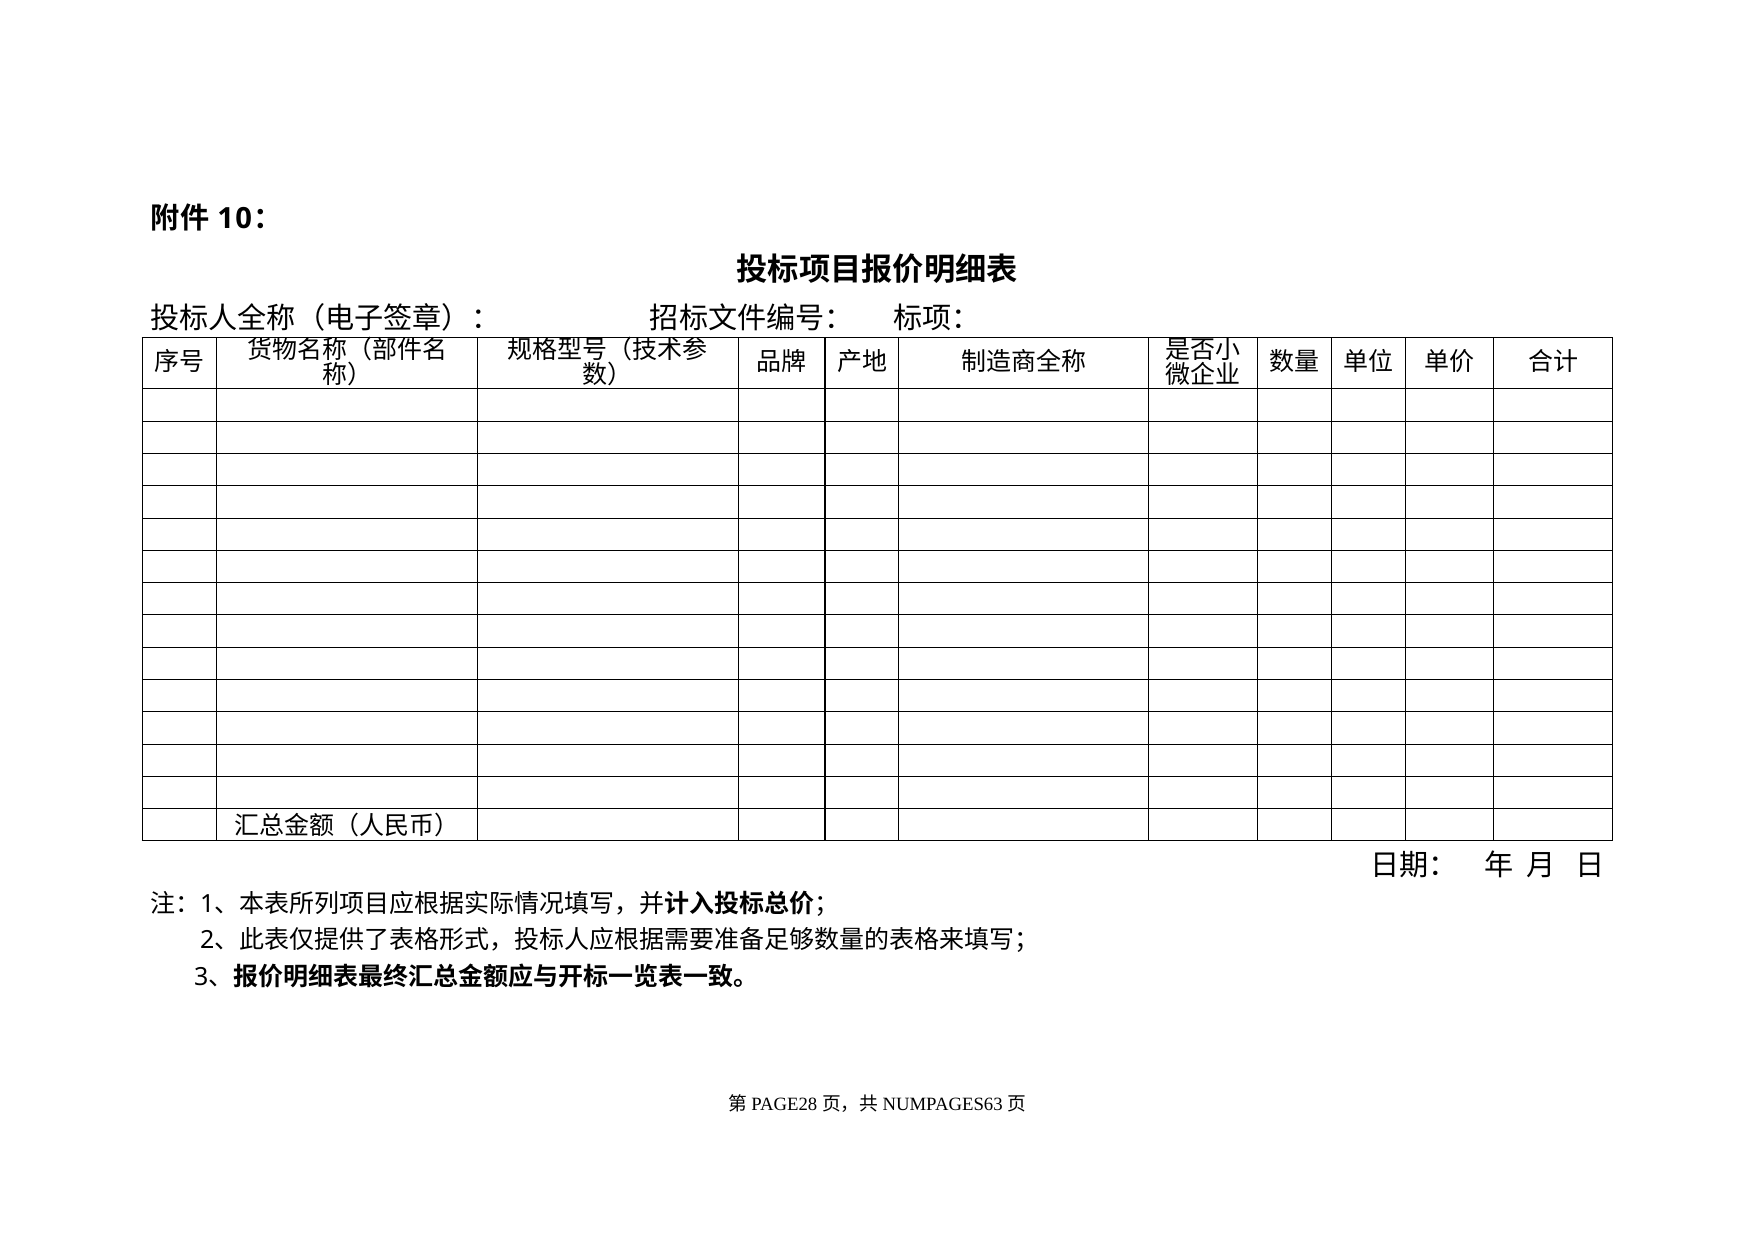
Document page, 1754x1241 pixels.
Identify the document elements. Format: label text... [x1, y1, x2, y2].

table_header 单价 [1406, 338, 1493, 388]
table_cell [899, 551, 1148, 582]
table_header 合计 [1494, 338, 1612, 388]
table_cell [826, 712, 898, 743]
table_cell [899, 712, 1148, 743]
table_cell [143, 777, 216, 808]
table_cell [143, 389, 216, 421]
table_cell [1258, 519, 1331, 550]
table_cell [1149, 551, 1257, 582]
table_cell [826, 615, 898, 647]
table_cell [478, 583, 738, 614]
table_cell [1332, 454, 1405, 485]
table_header 数量 [1258, 338, 1331, 388]
table_cell [478, 809, 738, 840]
table_cell [826, 454, 898, 485]
table_cell [899, 583, 1148, 614]
table_cell [478, 519, 738, 550]
table_cell [143, 454, 216, 485]
table_cell [217, 648, 477, 679]
table_header 是否小微企业 [1149, 338, 1257, 388]
table_cell [1332, 422, 1405, 453]
table_cell [1406, 809, 1493, 840]
table_cell [899, 389, 1148, 421]
table_cell [1494, 809, 1612, 840]
table_cell [1258, 422, 1331, 453]
table_cell [1332, 648, 1405, 679]
table_cell [478, 551, 738, 582]
table_cell [217, 615, 477, 647]
text 投标项目报价明细表 [150, 244, 1604, 290]
table_cell [1258, 777, 1331, 808]
table_cell [1149, 583, 1257, 614]
table_cell [1494, 389, 1612, 421]
table_cell [1332, 777, 1405, 808]
table_cell [899, 422, 1148, 453]
table_cell [1406, 551, 1493, 582]
table_cell [826, 519, 898, 550]
table_cell [739, 809, 824, 840]
table_cell [1332, 680, 1405, 711]
table_cell [1332, 486, 1405, 517]
table_cell [739, 615, 824, 647]
table_cell [143, 551, 216, 582]
table_cell [478, 777, 738, 808]
table_cell [217, 583, 477, 614]
table_cell [899, 745, 1148, 776]
table_cell [217, 519, 477, 550]
table_cell [899, 615, 1148, 647]
table_cell [1258, 615, 1331, 647]
table_cell [217, 712, 477, 743]
table_header 单位 [1332, 338, 1405, 388]
table_cell [1332, 745, 1405, 776]
table_cell [478, 615, 738, 647]
table_header 制造商全称 [899, 338, 1148, 388]
table_cell [1332, 551, 1405, 582]
table_cell [1494, 712, 1612, 743]
table_cell [1406, 777, 1493, 808]
table_cell [826, 809, 898, 840]
table_cell [1406, 712, 1493, 743]
table_cell [1406, 745, 1493, 776]
table_cell [1332, 809, 1405, 840]
table_cell [217, 680, 477, 711]
table_cell [478, 454, 738, 485]
table_cell [739, 389, 824, 421]
table_cell [1406, 422, 1493, 453]
table_cell [1494, 454, 1612, 485]
table_cell [1406, 486, 1493, 517]
table_cell [478, 486, 738, 517]
table_cell [1406, 615, 1493, 647]
table_cell [217, 486, 477, 517]
table_cell [217, 389, 477, 421]
table_cell [143, 648, 216, 679]
table_cell [1149, 809, 1257, 840]
table_cell [1494, 486, 1612, 517]
table_cell [1494, 648, 1612, 679]
table_cell [1149, 454, 1257, 485]
table_cell [1149, 422, 1257, 453]
text 日期： 年 月 日 [150, 841, 1604, 884]
table_cell [1332, 615, 1405, 647]
table_cell [826, 777, 898, 808]
table_cell [1258, 745, 1331, 776]
table_cell [1332, 519, 1405, 550]
table_cell [1332, 583, 1405, 614]
table_cell [1494, 745, 1612, 776]
table_cell 汇总金额（人民币） [217, 809, 477, 840]
table_cell [739, 454, 824, 485]
text 投标人全称（电子签章）： 招标文件编号： 标项： [150, 295, 1604, 337]
table_cell [739, 583, 824, 614]
table_cell [478, 680, 738, 711]
table_cell [739, 745, 824, 776]
table_cell [143, 680, 216, 711]
table_cell [1258, 680, 1331, 711]
table_cell [899, 648, 1148, 679]
table_cell [478, 712, 738, 743]
table_cell [1494, 519, 1612, 550]
table_cell [826, 551, 898, 582]
table_cell [1494, 551, 1612, 582]
table_header 序号 [143, 338, 216, 388]
table_cell [143, 809, 216, 840]
table_cell [899, 486, 1148, 517]
table_cell [1332, 389, 1405, 421]
table_cell [1149, 712, 1257, 743]
table_cell [1258, 454, 1331, 485]
table_cell [826, 583, 898, 614]
table_cell [217, 454, 477, 485]
table_cell [826, 389, 898, 421]
table_cell [1149, 680, 1257, 711]
table_cell [143, 712, 216, 743]
table_cell [1258, 648, 1331, 679]
table_cell [1149, 486, 1257, 517]
table_cell [143, 486, 216, 517]
table_cell [143, 615, 216, 647]
table_cell [1494, 680, 1612, 711]
table_cell [1149, 519, 1257, 550]
table_header 产地 [826, 338, 898, 388]
table_cell [899, 809, 1148, 840]
table_header 货物名称（部件名称） [217, 338, 477, 388]
table_cell [1494, 777, 1612, 808]
table_cell [1406, 680, 1493, 711]
table_cell [826, 680, 898, 711]
table_cell [899, 680, 1148, 711]
table_cell [1258, 583, 1331, 614]
table_cell [739, 422, 824, 453]
table_cell [1258, 389, 1331, 421]
text 3、报价明细表最终汇总金额应与开标一览表一致。 [150, 956, 1604, 992]
table_cell [1406, 454, 1493, 485]
table_cell [217, 777, 477, 808]
table_cell [478, 422, 738, 453]
table_cell [1406, 519, 1493, 550]
table_cell [739, 777, 824, 808]
table_cell [826, 648, 898, 679]
table_cell [1494, 422, 1612, 453]
text 附件10： [150, 187, 1604, 239]
table_header 规格型号（技术参数） [478, 338, 738, 388]
table_cell [739, 551, 824, 582]
table_cell [478, 648, 738, 679]
table_cell [826, 486, 898, 517]
table_cell [739, 712, 824, 743]
table_cell [1494, 615, 1612, 647]
table_cell [143, 745, 216, 776]
table_cell [1149, 615, 1257, 647]
table_cell [1149, 777, 1257, 808]
table_cell [1258, 486, 1331, 517]
table_cell [1332, 712, 1405, 743]
table_cell [143, 422, 216, 453]
table_cell [217, 745, 477, 776]
table_cell [478, 389, 738, 421]
table_cell [1258, 551, 1331, 582]
table_cell [1406, 583, 1493, 614]
table_cell [899, 777, 1148, 808]
table_cell [478, 745, 738, 776]
table_cell [1149, 648, 1257, 679]
table_cell [217, 422, 477, 453]
table_cell [1406, 389, 1493, 421]
text 注：1、本表所列项目应根据实际情况填写，并计入投标总价； [150, 884, 1604, 920]
table_cell [1258, 809, 1331, 840]
text 2、此表仅提供了表格形式，投标人应根据需要准备足够数量的表格来填写； [150, 920, 1604, 956]
table_header 品牌 [739, 338, 824, 388]
table_cell [739, 648, 824, 679]
table_cell [899, 519, 1148, 550]
table_cell [1494, 583, 1612, 614]
table_cell [899, 454, 1148, 485]
table_cell [1149, 745, 1257, 776]
table_cell [826, 745, 898, 776]
table_cell [143, 519, 216, 550]
table_cell [739, 519, 824, 550]
table_cell [739, 680, 824, 711]
table_cell [826, 422, 898, 453]
table_cell [739, 486, 824, 517]
table_cell [1258, 712, 1331, 743]
table_cell [143, 583, 216, 614]
table_cell [217, 551, 477, 582]
table_cell [1149, 389, 1257, 421]
table_cell [1406, 648, 1493, 679]
